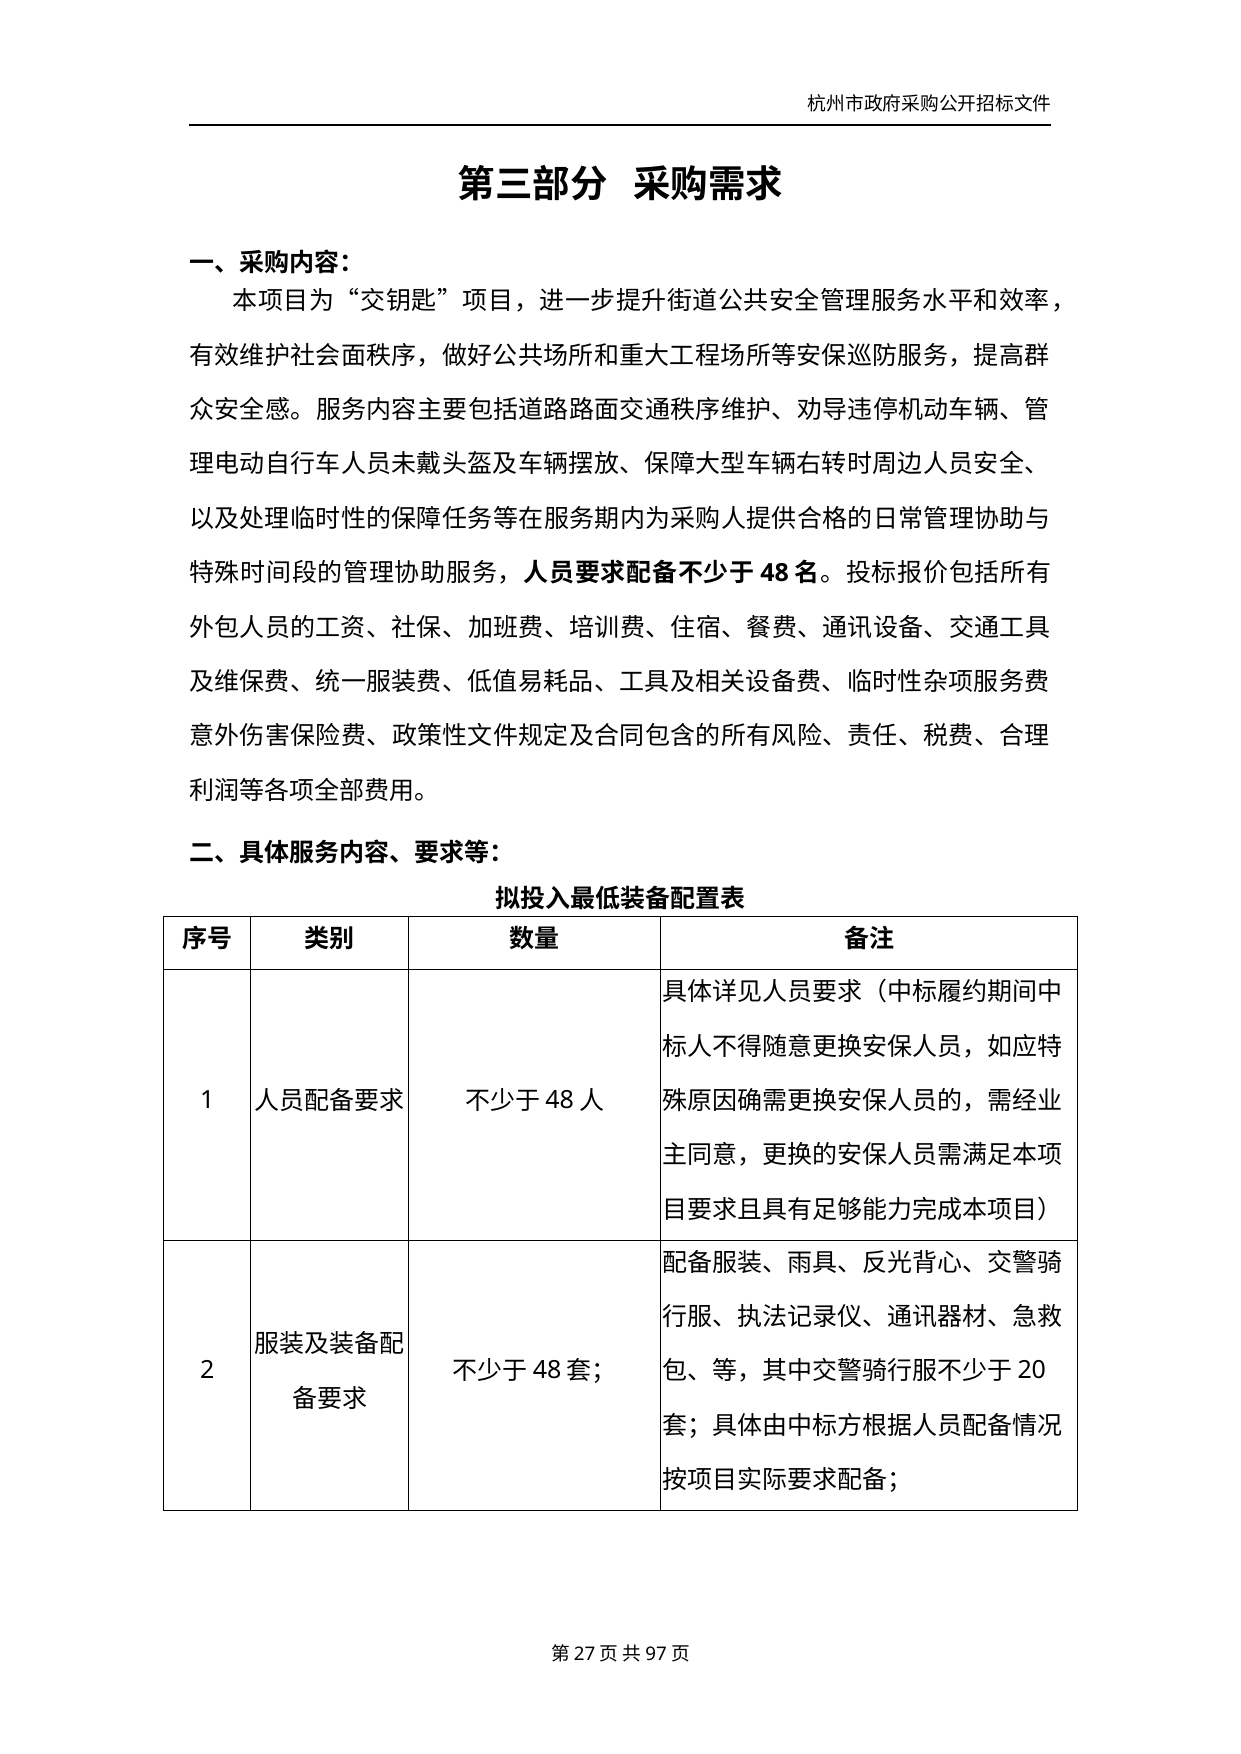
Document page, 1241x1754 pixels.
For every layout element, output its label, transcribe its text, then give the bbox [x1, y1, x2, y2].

table_cell 具体详见人员要求（中标履约期间中标人不得随意更换安保人员，如应特殊原因确需更换安保人员的，需经业主同意，更换的安保人员需满足本项目要求且具有足够能力完成本项目） [661, 970, 1077, 1239]
table_cell 2 [164, 1241, 250, 1510]
table_cell 配备服装、雨具、反光背心、交警骑行服、执法记录仪、通讯器材、急救包、等，其中交警骑行服不少于20套；具体由中标方根据人员配备情况按项目实际要求配备； [661, 1241, 1077, 1510]
table_cell 不少于48人 [409, 970, 660, 1239]
table_header 备注 [661, 917, 1077, 969]
table_cell 人员配备要求 [251, 970, 408, 1239]
table_cell 不少于48套； [409, 1241, 660, 1510]
title 具体服务内容、要求等： [189, 824, 1051, 870]
table_header 数量 [409, 917, 660, 969]
table_cell 1 [164, 970, 250, 1239]
table_header 序号 [164, 917, 250, 969]
text 第三部分 采购需求 [189, 153, 1051, 208]
table_header 类别 [251, 917, 408, 969]
table_cell 服装及装备配备要求 [251, 1241, 408, 1510]
title 一、采购内容： [189, 235, 1051, 281]
title 拟投入最低装备配置表 [189, 870, 1051, 916]
text 本项目为“交钥匙”项目，进一步提升街道公共安全管理服务水平和效率，有效维护社会面秩序，做好公共场所和重大工程场所等安保巡防服务，提高群众安全感。服务内容主要包括道路路面交通秩序维护、劝导违停机动车辆、管理电动自行车人员未戴头盔及车辆摆放、保障大型车辆右转时周边人员安全、以及处理临时性的保障任务等在服务期内为采购人提供合格的日常管理协助与特殊时间段的管理协助服务，人员要求配备不少于48名。投标报价包括所有外包人员的工资、社保、加班费、培训费、住宿、餐费、通讯设备、交通工具及维保费、统一服装费、低值易耗品、工具及相关设备费、临时性杂项服务费、意外伤害保险费、政策性文件规定及合同包含的所有风险、责任、税费、合理利润等各项全部费用。 [189, 281, 1051, 806]
